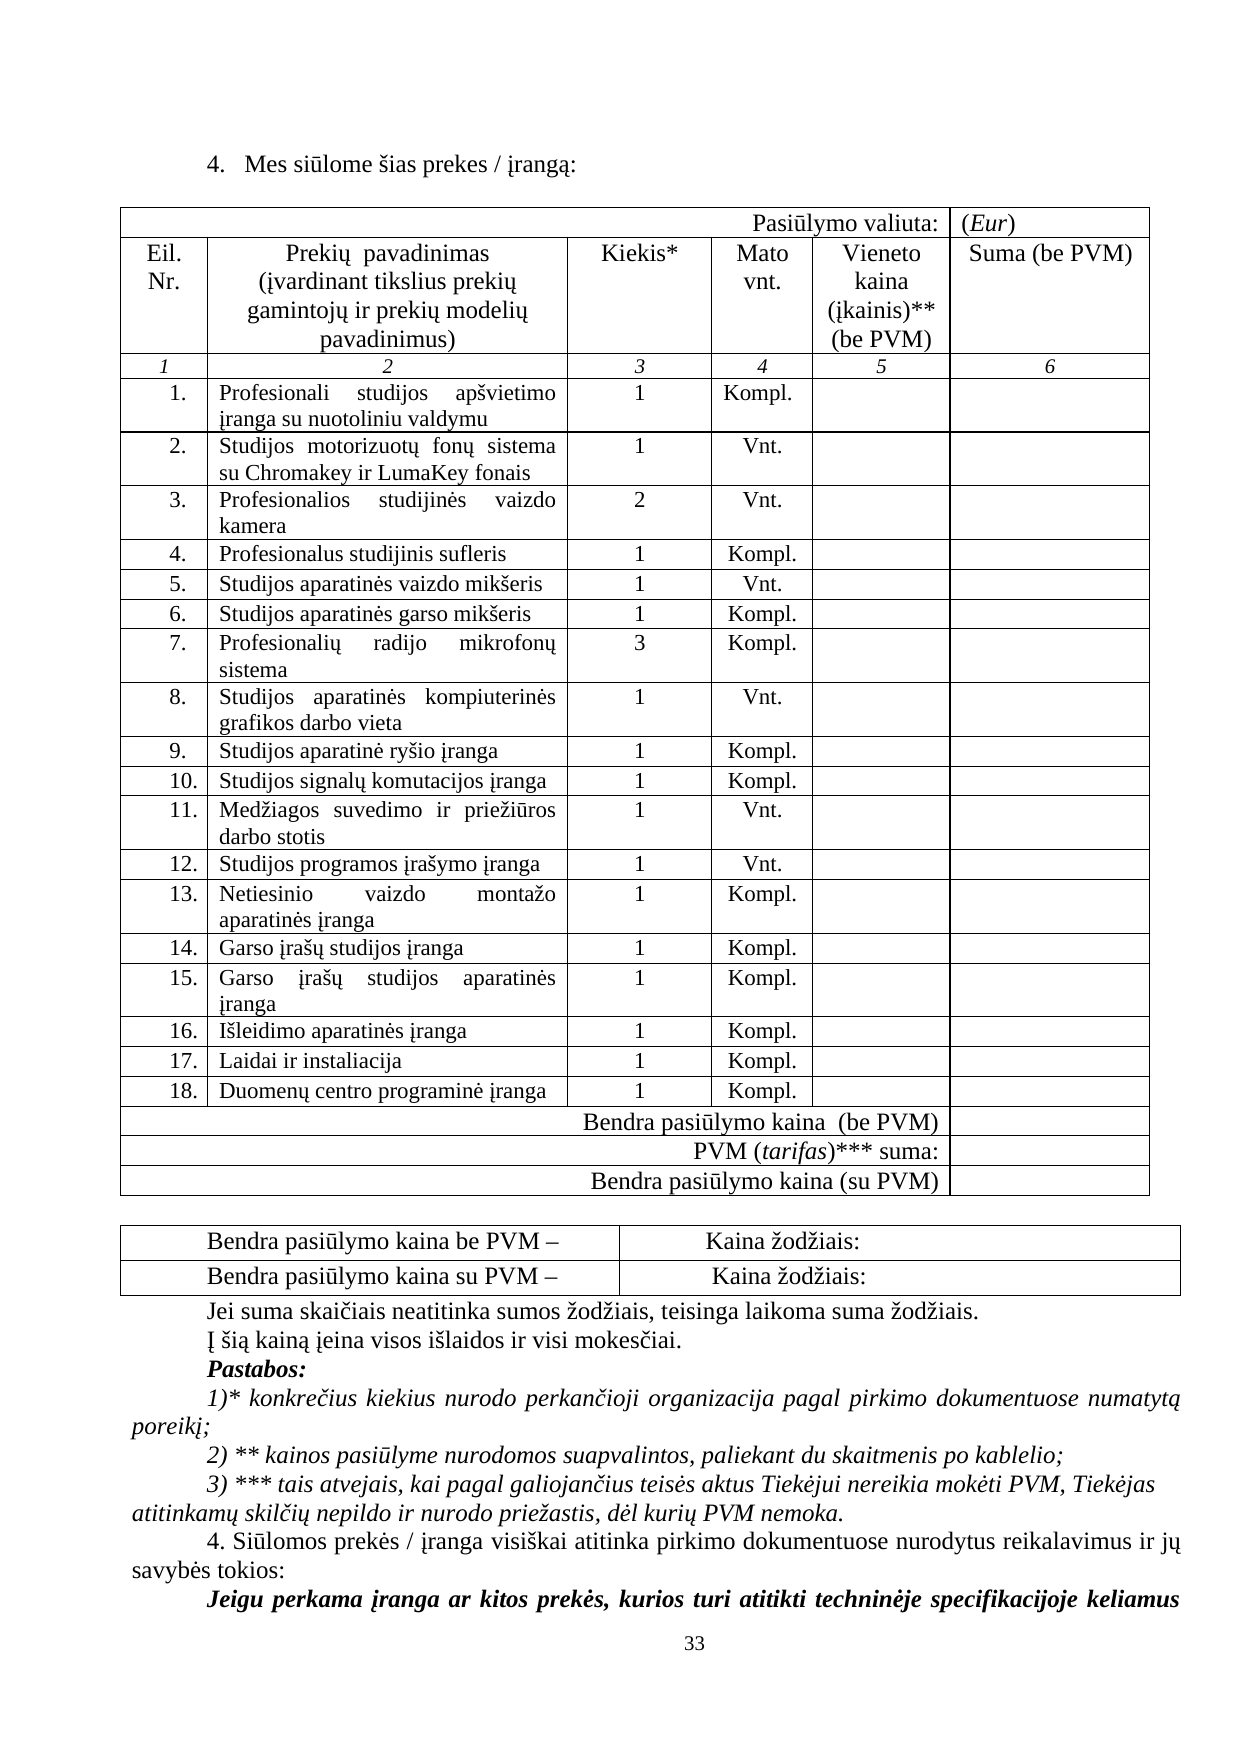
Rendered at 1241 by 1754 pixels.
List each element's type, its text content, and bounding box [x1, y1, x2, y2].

table_cell [951, 629, 1149, 682]
table_cell [121, 1017, 207, 1046]
table_cell [951, 683, 1149, 736]
table_cell [813, 683, 949, 736]
table_cell 1 [568, 767, 711, 795]
table_cell [813, 850, 949, 879]
table_cell [813, 767, 949, 795]
table_cell [951, 796, 1149, 849]
table_cell Netiesinio vaizdo montažo aparatinės įranga [208, 880, 567, 933]
table_cell Studijos aparatinės vaizdo mikšeris [208, 570, 567, 598]
table_cell 1 [568, 737, 711, 766]
table_cell 1 [568, 1017, 711, 1046]
table_cell [813, 964, 949, 1016]
table_cell [951, 486, 1149, 539]
table_cell [951, 379, 1149, 431]
table_cell [813, 737, 949, 766]
table_cell [813, 880, 949, 933]
table_cell [813, 1077, 949, 1106]
table_cell [121, 796, 207, 849]
text 4. Siūlomos prekės / įranga visiškai atitinka pirkimo dokumentuose nurodytus reikalavimus ir jų savybės tokios: [132, 1526, 1182, 1584]
table_cell Profesionalios studijinės vaizdo kamera [208, 486, 567, 539]
table_cell Vnt. [712, 850, 812, 879]
table_cell [813, 600, 949, 628]
table_cell [121, 767, 207, 795]
table_cell Mato vnt. [712, 238, 812, 353]
table_cell [951, 1047, 1149, 1076]
table_cell Kompl. [712, 737, 812, 766]
table_cell 1 [568, 433, 711, 485]
table_cell Kompl. [712, 1077, 812, 1106]
table_cell [121, 486, 207, 539]
table_cell [121, 934, 207, 962]
table_cell [813, 486, 949, 539]
table_cell Profesionalių radijo mikrofonų sistema [208, 629, 567, 682]
table_cell 3 [568, 629, 711, 682]
table_cell Vnt. [712, 570, 812, 598]
text 2) ** kainos pasiūlyme nurodomos suapvalintos, paliekant du skaitmenis po kablelio; [132, 1440, 1182, 1469]
table_header Kaina žodžiais: [620, 1226, 1180, 1260]
table_cell Studijos motorizuotų fonų sistema su Chromakey ir LumaKey fonais [208, 433, 567, 485]
table_cell [121, 600, 207, 628]
table_header Pasiūlymo valiuta: [121, 208, 949, 237]
table_cell 1 [568, 880, 711, 933]
table_cell [813, 379, 949, 431]
table_cell Bendra pasiūlymo kaina (su PVM) [121, 1166, 949, 1195]
table_cell Medžiagos suvedimo ir priežiūros darbo stotis [208, 796, 567, 849]
table_cell Profesionali studijos apšvietimo įranga su nuotoliniu valdymu [208, 379, 567, 431]
table_cell Išleidimo aparatinės įranga [208, 1017, 567, 1046]
table_cell [951, 1077, 1149, 1106]
table_cell 1 [568, 570, 711, 598]
table_cell Kompl. [712, 540, 812, 569]
table_cell [951, 540, 1149, 569]
table_cell 1 [568, 964, 711, 1016]
table_cell [951, 737, 1149, 766]
table_cell [951, 767, 1149, 795]
table_cell Kompl. [712, 600, 812, 628]
table_cell 4 [712, 354, 812, 378]
table_cell 1 [568, 683, 711, 736]
table_cell 3 [568, 354, 711, 378]
text Į šią kainą įeina visos išlaidos ir visi mokesčiai. [132, 1325, 1182, 1354]
table_cell Kompl. [712, 1047, 812, 1076]
table_cell 5 [813, 354, 949, 378]
table_cell [121, 1077, 207, 1106]
table_cell 2 [208, 354, 567, 378]
table_cell Vnt. [712, 486, 812, 539]
table_cell 6 [951, 354, 1149, 378]
table_cell [813, 1047, 949, 1076]
table_cell Suma (be PVM) [951, 238, 1149, 353]
text Pastabos: [132, 1354, 1182, 1383]
table_cell [121, 379, 207, 431]
table_cell Prekių pavadinimas (įvardinant tikslius prekių gamintojų ir prekių modelių pavadinimus) [208, 238, 567, 353]
table_cell [121, 540, 207, 569]
table_cell Vnt. [712, 433, 812, 485]
table_cell 1 [568, 796, 711, 849]
table_cell [813, 433, 949, 485]
table_cell [121, 850, 207, 879]
table_cell [951, 964, 1149, 1016]
table_cell [121, 1047, 207, 1076]
text 1)* konkrečius kiekius nurodo perkančioji organizacija pagal pirkimo dokumentuose numatytą poreikį; [132, 1383, 1182, 1440]
table_cell Kompl. [712, 629, 812, 682]
text 3) *** tais atvejais, kai pagal galiojančius teisės aktus Tiekėjui nereikia mokėti PVM, Tiekėjas atitinkamų skilčių nepildo ir nurodo priežastis, dėl kurių PVM nemoka. [132, 1469, 1182, 1526]
table_cell Kompl. [712, 1017, 812, 1046]
table_cell Garso įrašų studijos įranga [208, 934, 567, 962]
table_cell 1 [568, 1047, 711, 1076]
table_cell [951, 850, 1149, 879]
table_cell [813, 796, 949, 849]
table_cell [951, 600, 1149, 628]
table_cell 1 [568, 600, 711, 628]
table_cell [951, 433, 1149, 485]
table_header Bendra pasiūlymo kaina be PVM – [121, 1226, 619, 1260]
table_cell 1 [568, 934, 711, 962]
table_cell [951, 934, 1149, 962]
table_cell 1 [568, 379, 711, 431]
table_header (Eur) [951, 208, 1149, 237]
table_cell [951, 570, 1149, 598]
table_cell [121, 683, 207, 736]
table_cell Kompl. [712, 379, 812, 431]
table_cell [121, 737, 207, 766]
table_cell Studijos aparatinės kompiuterinės grafikos darbo vieta [208, 683, 567, 736]
table_cell Vieneto kaina (įkainis)** (be PVM) [813, 238, 949, 353]
table_cell Laidai ir instaliacija [208, 1047, 567, 1076]
text Jei suma skaičiais neatitinka sumos žodžiais, teisinga laikoma suma žodžiais. [132, 1296, 1182, 1325]
table_cell Studijos aparatinė ryšio įranga [208, 737, 567, 766]
table_cell [951, 1136, 1149, 1165]
table_cell Kaina žodžiais: [620, 1261, 1180, 1295]
table_cell 1 [568, 850, 711, 879]
table_cell [813, 629, 949, 682]
table_cell [121, 880, 207, 933]
table_cell Kompl. [712, 767, 812, 795]
table_cell Studijos signalų komutacijos įranga [208, 767, 567, 795]
table_cell Bendra pasiūlymo kaina (be PVM) [121, 1107, 949, 1135]
table_cell Kompl. [712, 934, 812, 962]
table_cell Studijos aparatinės garso mikšeris [208, 600, 567, 628]
table_cell 1 [568, 540, 711, 569]
table_cell Bendra pasiūlymo kaina su PVM – [121, 1261, 619, 1295]
table_cell Profesionalus studijinis sufleris [208, 540, 567, 569]
table_cell [951, 880, 1149, 933]
table_cell 2 [568, 486, 711, 539]
table_cell Garso įrašų studijos aparatinės įranga [208, 964, 567, 1016]
table_cell [813, 570, 949, 598]
table_cell Kompl. [712, 964, 812, 1016]
table_cell [813, 934, 949, 962]
table_cell Vnt. [712, 683, 812, 736]
table_cell [121, 629, 207, 682]
table_cell Studijos programos įrašymo įranga [208, 850, 567, 879]
table_cell [813, 1017, 949, 1046]
table_cell [121, 433, 207, 485]
table_cell [121, 570, 207, 598]
list Mes siūlome šias prekes / įrangą: [207, 149, 1182, 178]
table_cell Vnt. [712, 796, 812, 849]
table_cell Kiekis* [568, 238, 711, 353]
table_cell Eil. Nr. [121, 238, 207, 353]
table_cell [951, 1017, 1149, 1046]
table_cell [121, 964, 207, 1016]
table_cell 1 [121, 354, 207, 378]
table_cell [951, 1107, 1149, 1135]
table_cell [951, 1166, 1149, 1195]
table_cell [813, 540, 949, 569]
table_cell Duomenų centro programinė įranga [208, 1077, 567, 1106]
table_cell 1 [568, 1077, 711, 1106]
table_cell PVM (tarifas)*** suma: [121, 1136, 949, 1165]
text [132, 1584, 1182, 1613]
table_cell Kompl. [712, 880, 812, 933]
